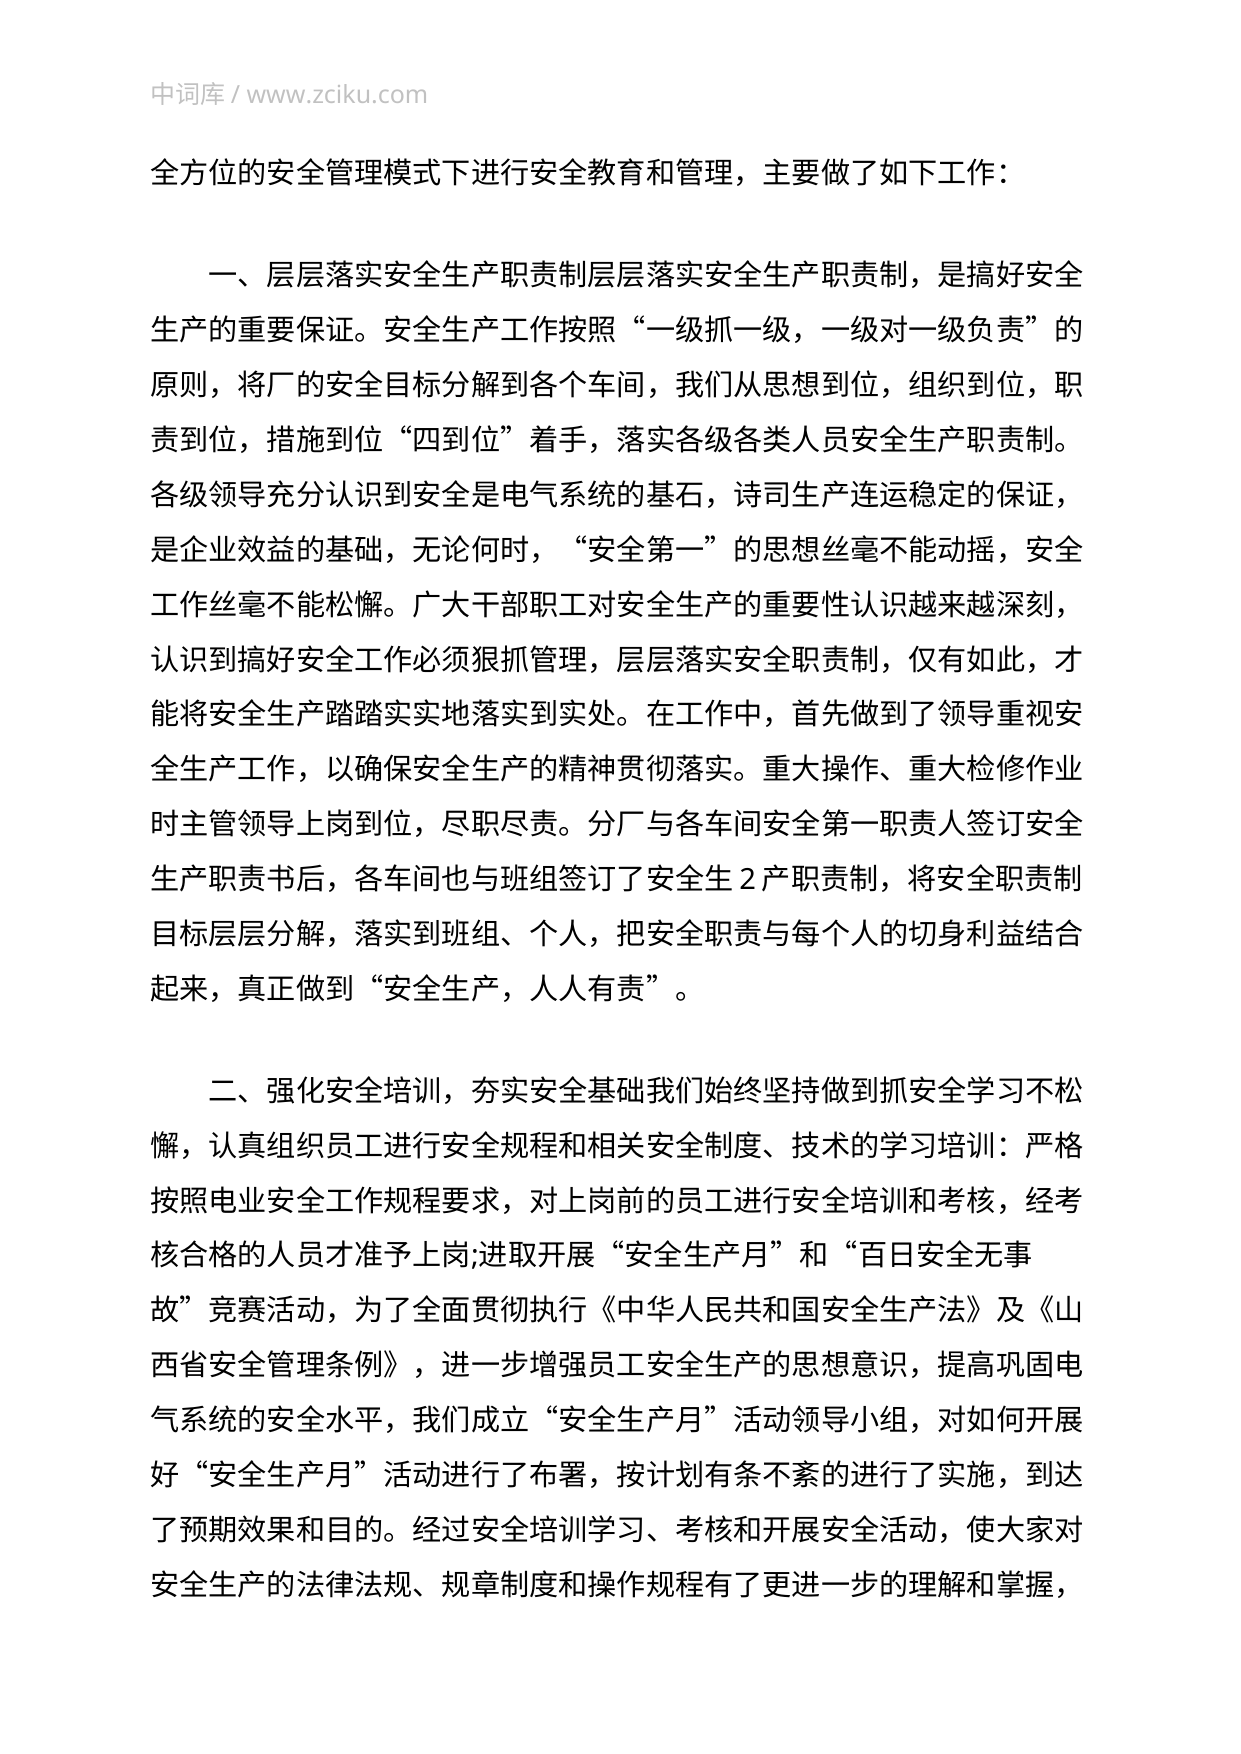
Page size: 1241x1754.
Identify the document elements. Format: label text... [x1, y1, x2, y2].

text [150, 1067, 1090, 1604]
text 一、层层落实安全生产职责制层层落实安全生产职责制，是搞好安全生产的重要保证。安全生产工作按照“一级抓一级，一级对一级负责”的原则，将厂的安全目标分解到各个车间，我们从思想到位，组织到位，职责到位，措施到位“四到位”着手，落实各级各类人员安全生产职责制。各级领导充分认识到安全是电气系统的基石，诗司生产连运稳定的保证，是企业效益的基础，无论何时，“安全第一”的思想丝毫不能动摇，安全工作丝毫不能松懈。广大干部职工对安全生产的重要性认识越来越深刻，认识到搞好安全工作必须狠抓管理，层层落实安全职责制，仅有如此，才能将安全生产踏踏实实地落实到实处。在工作中，首先做到了领导重视安全生产工作，以确保安全生产的精神贯彻落实。重大操作、重大检修作业时主管领导上岗到位，尽职尽责。分厂与各车间安全第一职责人签订安全生产职责书后，各车间也与班组签订了安全生2产职责制，将安全职责制目标层层分解，落实到班组、个人，把安全职责与每个人的切身利益结合起来，真正做到“安全生产，人人有责”。 [150, 252, 1090, 1008]
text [150, 150, 1090, 192]
